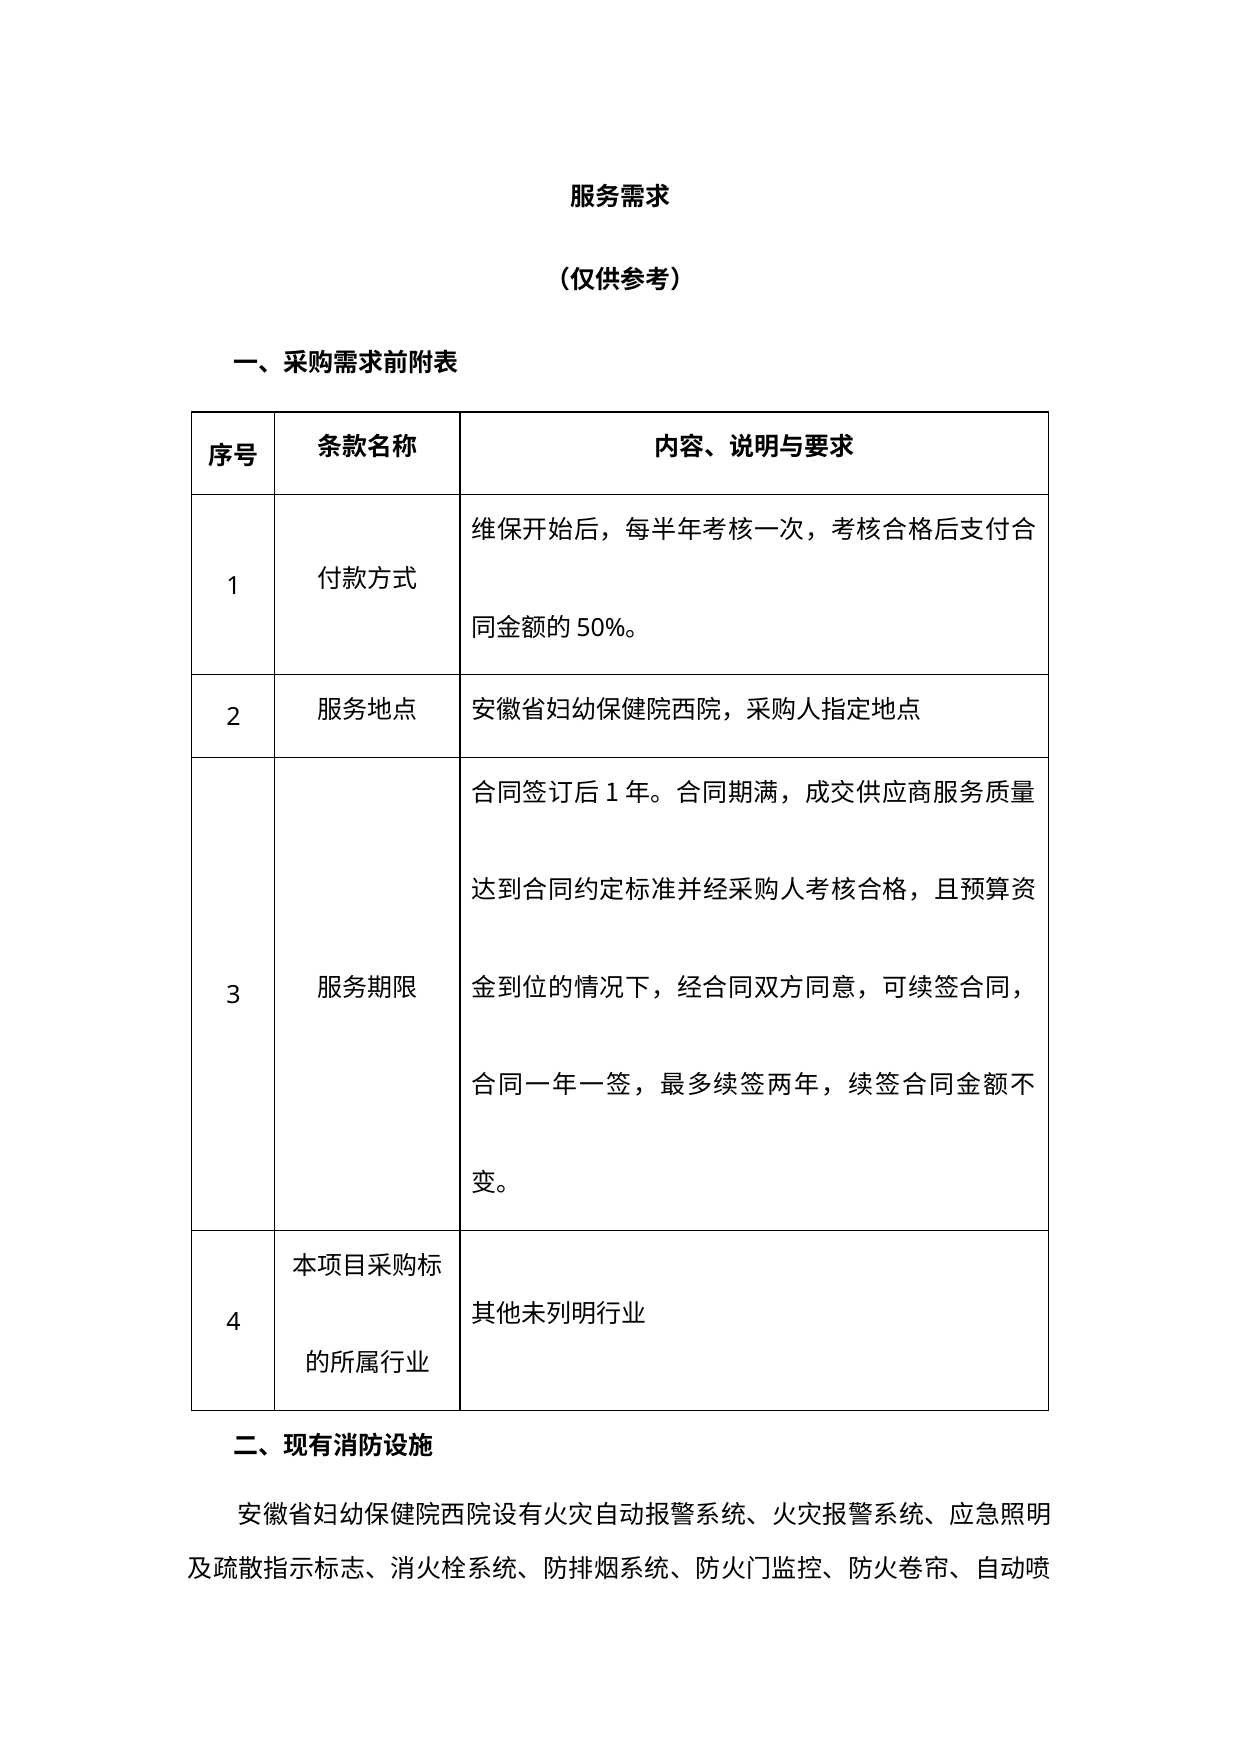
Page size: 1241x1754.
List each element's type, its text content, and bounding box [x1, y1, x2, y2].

text 服务需求 [187, 162, 1053, 227]
table_cell 2 [192, 675, 274, 757]
table_cell 其他未列明行业 [461, 1231, 1048, 1410]
text （仅供参考） [187, 245, 1053, 310]
table_cell 本项目采购标的所属行业 [275, 1231, 459, 1410]
table_cell 服务地点 [275, 675, 459, 757]
text 一、采购需求前附表 [187, 328, 1053, 393]
table_cell 4 [192, 1231, 274, 1410]
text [187, 1494, 1053, 1585]
table_cell 安徽省妇幼保健院西院，采购人指定地点 [461, 675, 1048, 757]
table_header 条款名称 [275, 413, 459, 494]
table_cell 服务期限 [275, 758, 459, 1230]
table_cell 1 [192, 495, 274, 674]
text 二、现有消防设施 [187, 1411, 1053, 1476]
table_cell 3 [192, 758, 274, 1230]
table_header 序号 [192, 413, 274, 494]
table_cell 合同签订后1年。合同期满，成交供应商服务质量达到合同约定标准并经采购人考核合格，且预算资金到位的情况下，经合同双方同意，可续签合同，合同一年一签，最多续签两年，续签合同金额不变。 [461, 758, 1048, 1230]
table_header 内容、说明与要求 [461, 413, 1048, 494]
table_cell 付款方式 [275, 495, 459, 674]
table_cell 维保开始后，每半年考核一次，考核合格后支付合同金额的50%。 [461, 495, 1048, 674]
